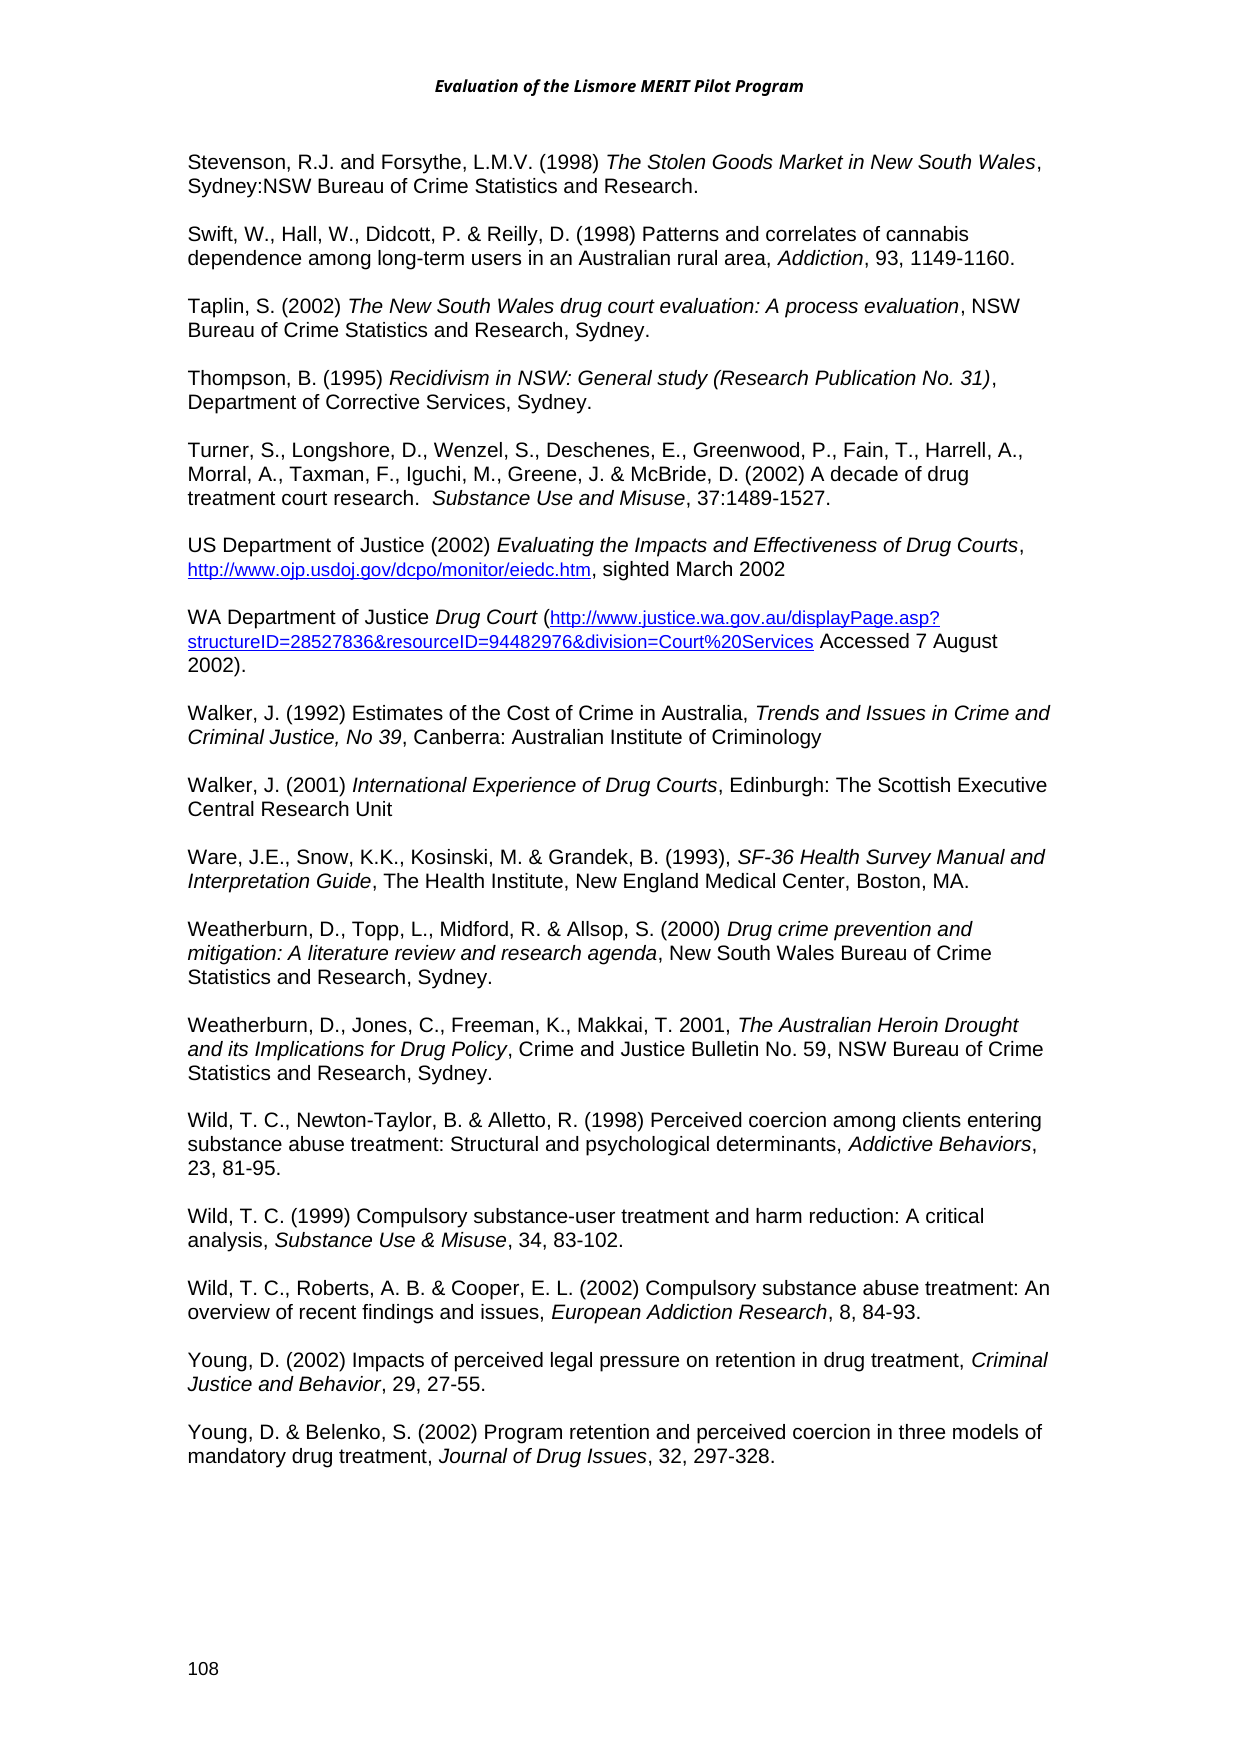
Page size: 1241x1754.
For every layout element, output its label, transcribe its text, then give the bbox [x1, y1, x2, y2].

text Wild, T. C., Newton-Taylor, B. & Alletto, R. (1998) Perceived coercion among clients entering substance abuse treatment: Structural and psychological determinants, Addictive Behaviors, 23, 81-95. [187, 1108, 1053, 1180]
text Swift, W., Hall, W., Didcott, P. & Reilly, D. (1998) Patterns and correlates of cannabis dependence among long-term users in an Australian rural area, Addiction, 93, 1149-1160. [187, 222, 1053, 270]
text Walker, J. (2001) International Experience of Drug Courts, Edinburgh: The Scottish Executive Central Research Unit [187, 773, 1053, 821]
text Weatherburn, D., Jones, C., Freeman, K., Makkai, T. 2001, The Australian Heroin Drought and its Implications for Drug Policy, Crime and Justice Bulletin No. 59, NSW Bureau of Crime Statistics and Research, Sydney. [187, 1012, 1053, 1084]
text WA Department of Justice Drug Court (http://www.justice.wa.gov.au/displayPage.asp?structureID=28527836&resourceID=94482976&division=Court%20Services Accessed 7 August 2002). [187, 605, 1053, 677]
text Walker, J. (1992) Estimates of the Cost of Crime in Australia, Trends and Issues in Crime and Criminal Justice, No 39, Canberra: Australian Institute of Criminology [187, 701, 1053, 749]
text Stevenson, R.J. and Forsythe, L.M.V. (1998) The Stolen Goods Market in New South Wales, Sydney:NSW Bureau of Crime Statistics and Research. [187, 150, 1053, 198]
text Thompson, B. (1995) Recidivism in NSW: General study (Research Publication No. 31), Department of Corrective Services, Sydney. [187, 366, 1053, 413]
text Young, D. & Belenko, S. (2002) Program retention and perceived coercion in three models of mandatory drug treatment, Journal of Drug Issues, 32, 297-328. [187, 1420, 1053, 1468]
text Wild, T. C. (1999) Compulsory substance-user treatment and harm reduction: A critical [187, 1204, 1053, 1228]
text Turner, S., Longshore, D., Wenzel, S., Deschenes, E., Greenwood, P., Fain, T., Harrell, A., Morral, A., Taxman, F., Iguchi, M., Greene, J. & McBride, D. (2002) A decade of drug treatment court research. Substance Use and Misuse, 37:1489-1527. [187, 437, 1053, 509]
text Wild, T. C., Roberts, A. B. & Cooper, E. L. (2002) Compulsory substance abuse treatment: An overview of recent findings and issues, European Addiction Research, 8, 84-93. [187, 1276, 1053, 1324]
text Young, D. (2002) Impacts of perceived legal pressure on retention in drug treatment, Criminal Justice and Behavior, 29, 27-55. [187, 1348, 1053, 1396]
text US Department of Justice (2002) Evaluating the Impacts and Effectiveness of Drug Courts, http://www.ojp.usdoj.gov/dcpo/monitor/eiedc.htm, sighted March 2002 [187, 533, 1053, 581]
text Taplin, S. (2002) The New South Wales drug court evaluation: A process evaluation, NSW Bureau of Crime Statistics and Research, Sydney. [187, 294, 1053, 342]
text analysis, Substance Use & Misuse, 34, 83-102. [187, 1228, 1053, 1252]
text Weatherburn, D., Topp, L., Midford, R. & Allsop, S. (2000) Drug crime prevention and mitigation: A literature review and research agenda, New South Wales Bureau of Crime Statistics and Research, Sydney. [187, 917, 1053, 988]
text Ware, J.E., Snow, K.K., Kosinski, M. & Grandek, B. (1993), SF-36 Health Survey Manual and Interpretation Guide, The Health Institute, New England Medical Center, Boston, MA. [187, 845, 1053, 893]
